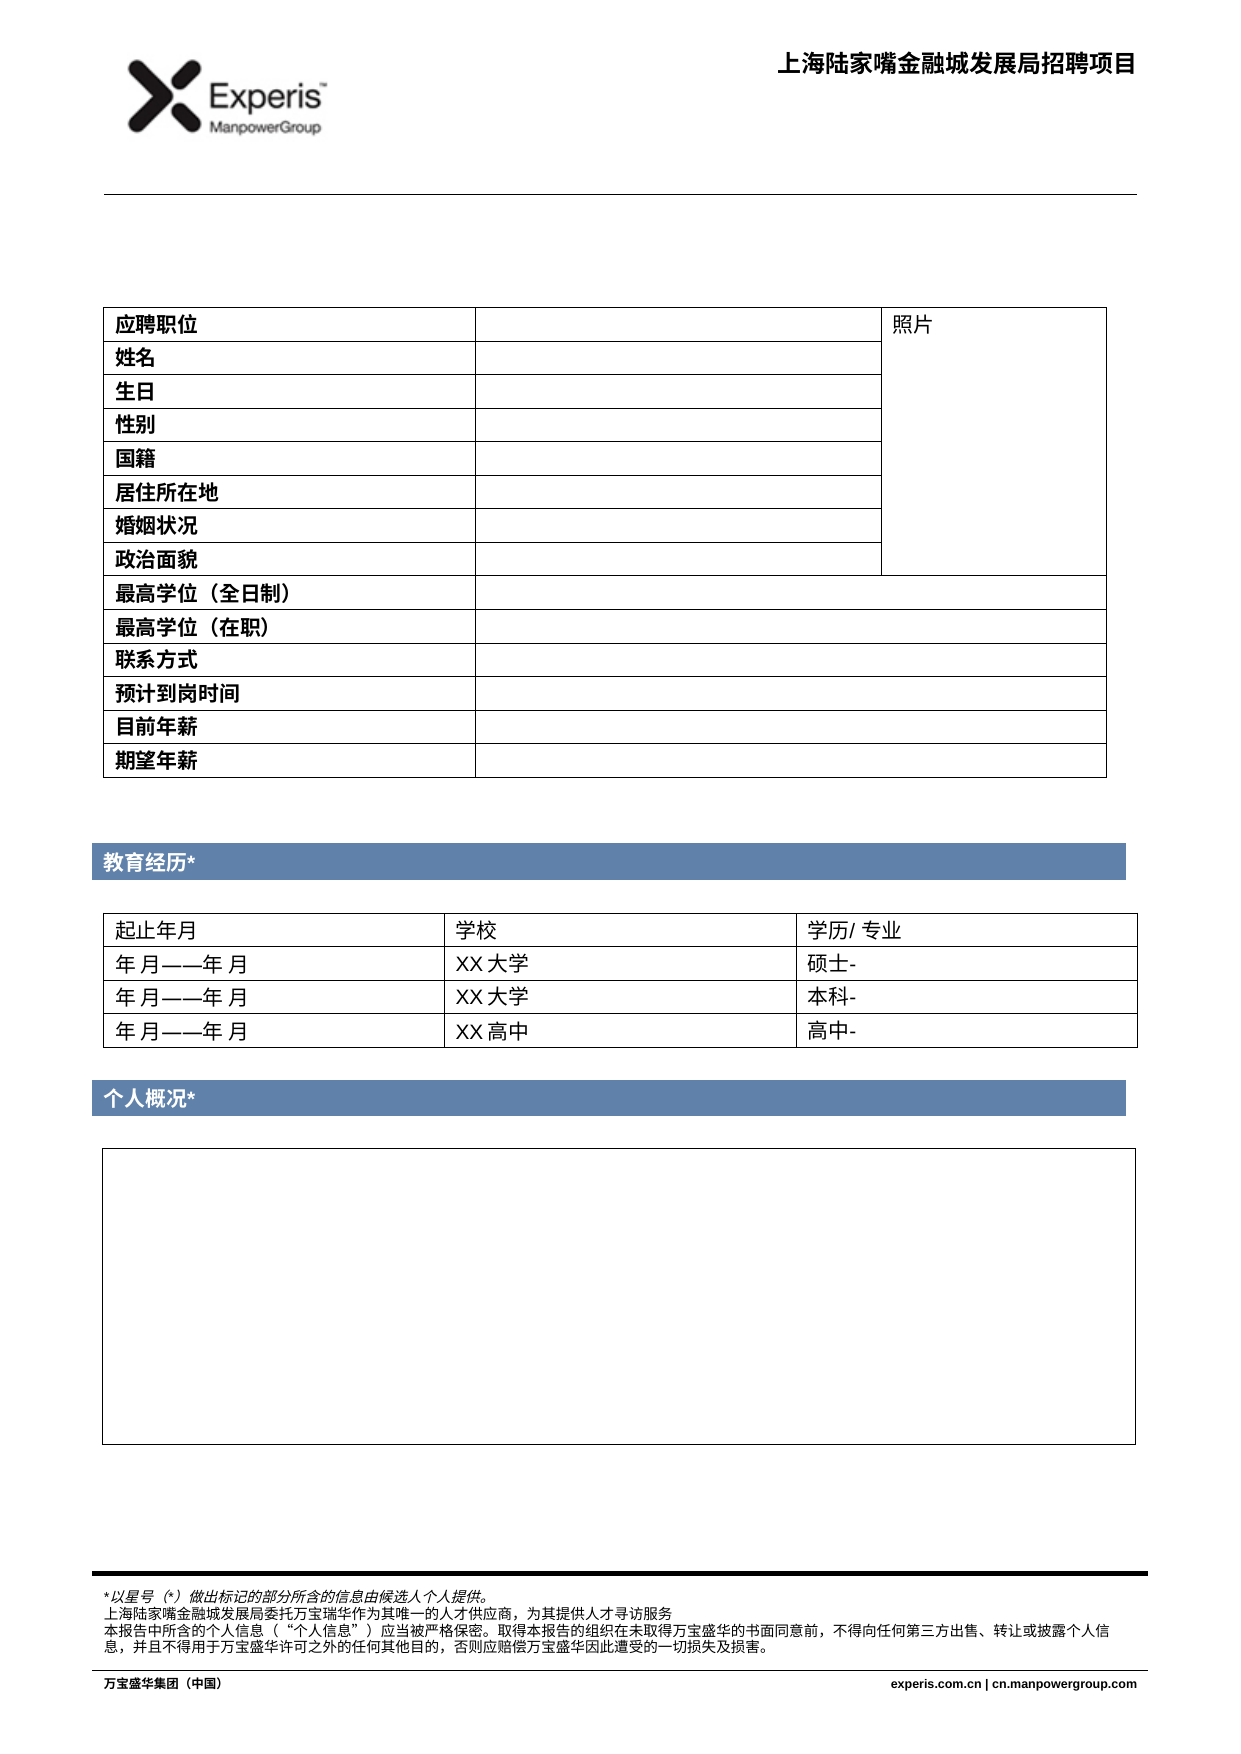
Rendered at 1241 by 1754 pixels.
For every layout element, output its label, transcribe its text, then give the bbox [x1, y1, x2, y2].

table_header 应聘职位 [104, 308, 475, 341]
table_cell 联系方式 [104, 644, 475, 676]
table_header 学历/ 专业 [797, 914, 1137, 946]
table_cell 国籍 [104, 442, 475, 475]
table_cell [476, 711, 1106, 743]
table_header [103, 1149, 1135, 1444]
table_cell XX大学 [445, 947, 796, 979]
table_cell 婚姻状况 [104, 509, 475, 542]
table_cell [476, 375, 881, 408]
table_cell 生日 [104, 375, 475, 408]
table_header 照片 [882, 308, 1106, 575]
table_header 学校 [445, 914, 796, 946]
table_cell 政治面貌 [104, 543, 475, 575]
table_cell 年 月——年 月 [104, 981, 444, 1013]
table_cell 最高学位（全日制） [104, 576, 475, 609]
table_cell [476, 576, 1106, 609]
table_header 个人概况* [92, 1080, 1126, 1116]
table_cell [476, 442, 881, 475]
table_cell XX高中 [445, 1014, 796, 1047]
table_cell 预计到岗时间 [104, 677, 475, 709]
table_cell [476, 409, 881, 441]
table_cell [476, 610, 1106, 642]
table_header [476, 308, 881, 341]
table_cell XX大学 [445, 981, 796, 1013]
table_cell 年 月——年 月 [104, 1014, 444, 1047]
table_cell 姓名 [104, 342, 475, 374]
table_cell 居住所在地 [104, 476, 475, 508]
table_cell [476, 476, 881, 508]
table_cell 最高学位（在职） [104, 610, 475, 642]
table_cell 年 月——年 月 [104, 947, 444, 979]
table_cell [476, 342, 881, 374]
picture [103, 44, 329, 151]
table_cell 硕士- [797, 947, 1137, 979]
table_cell [476, 644, 1106, 676]
table_cell [476, 677, 1106, 709]
table_cell [476, 543, 881, 575]
table_cell 性别 [104, 409, 475, 441]
table_cell 本科- [797, 981, 1137, 1013]
table_cell 期望年薪 [104, 744, 475, 777]
table_cell [476, 744, 1106, 777]
table_header 教育经历* [92, 843, 1126, 880]
table_cell [476, 509, 881, 542]
table_cell 目前年薪 [104, 711, 475, 743]
table_header 起止年月 [104, 914, 444, 946]
table_cell 高中- [797, 1014, 1137, 1047]
